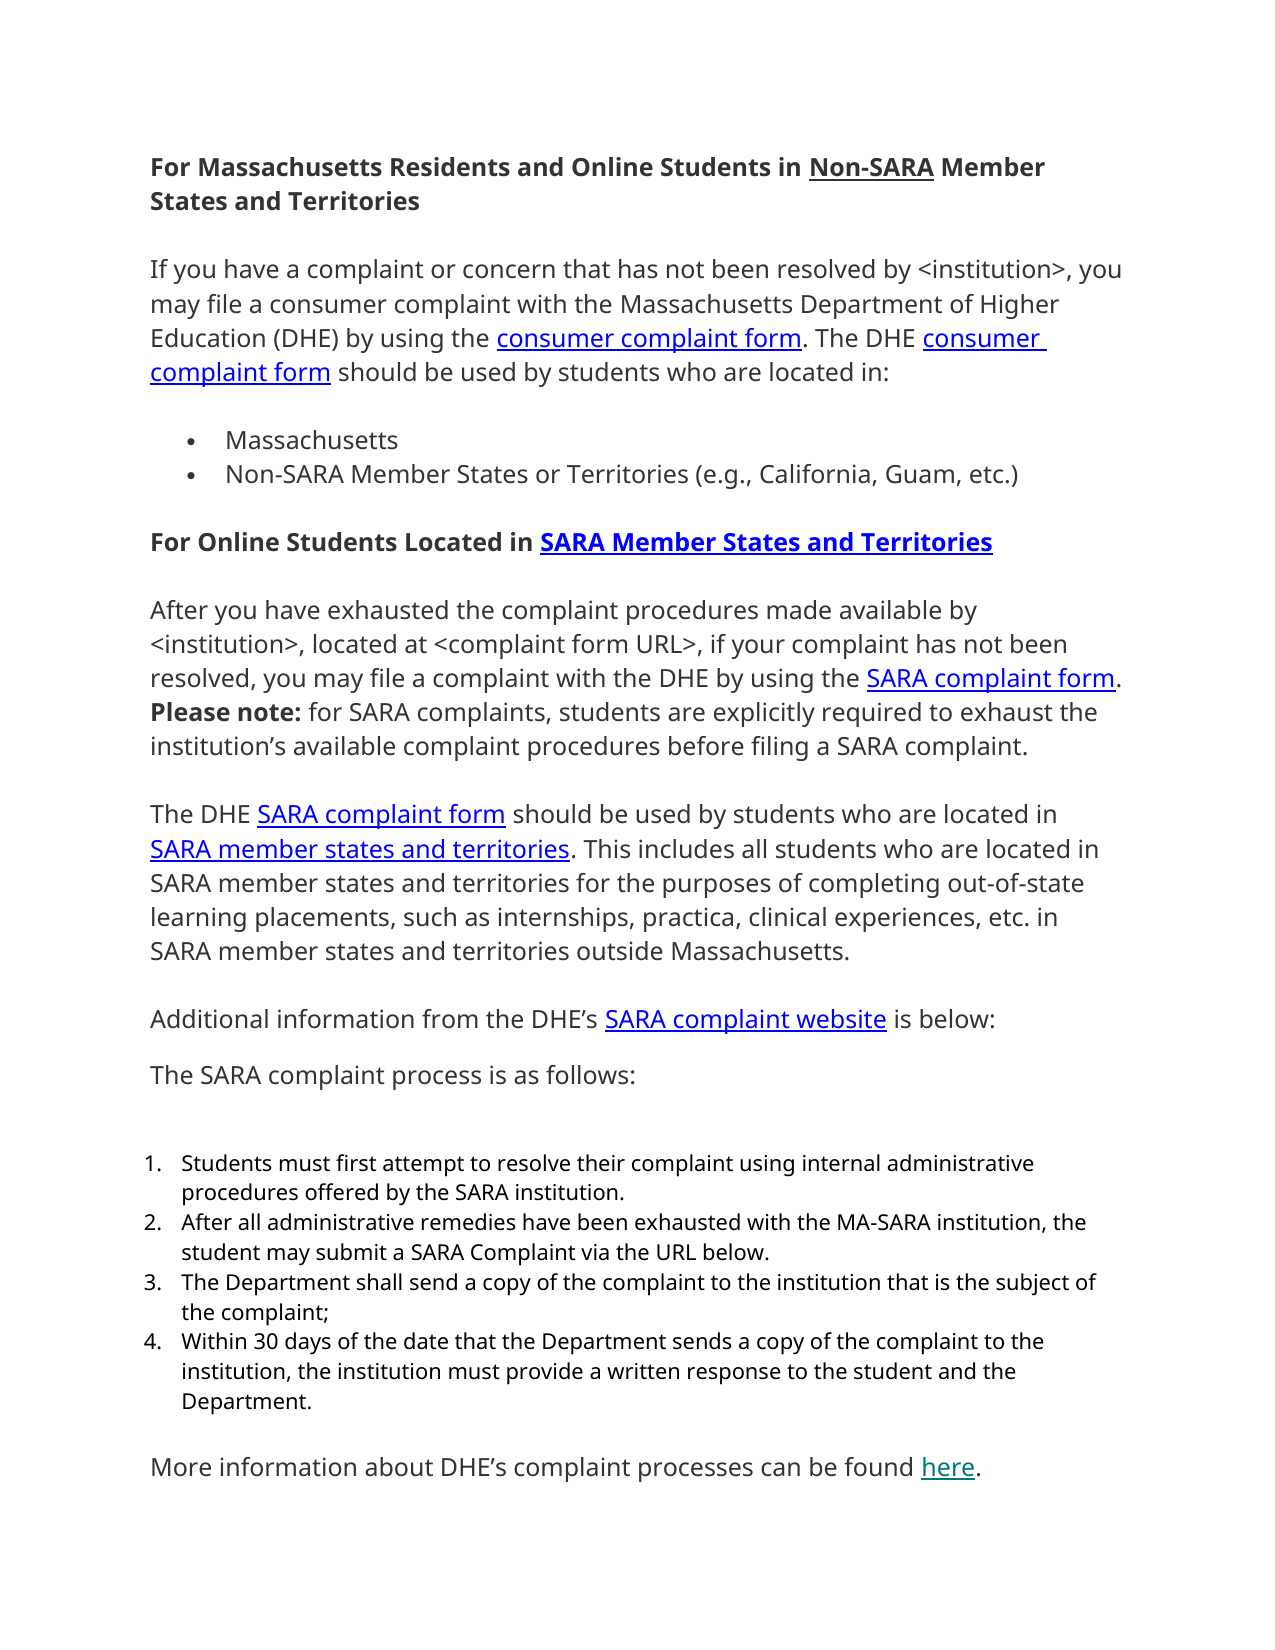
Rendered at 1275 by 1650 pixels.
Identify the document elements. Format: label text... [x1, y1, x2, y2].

list Within 30 days of the date that the Department sends a copy of the complaint to the institution, the institution must provide a written response to the student and the Department. [144, 1326, 1125, 1416]
list Massachusetts [187, 422, 1125, 457]
text After you have exhausted the complaint procedures made available by <institution>, located at <complaint form URL>, if your complaint has not been resolved, you may file a complaint with the DHE by using the SARA complaint form. Please note: for SARA complaints, students are explicitly required to exhaust the institution’s available complaint procedures before filing a SARA complaint. [150, 593, 1125, 763]
list Students must first attempt to resolve their complaint using internal administrative procedures offered by the SARA institution. [144, 1147, 1125, 1207]
text For Online Students Located in SARA Member States and Territories [150, 525, 1125, 559]
text More information about DHE’s complaint processes can be found here. [150, 1450, 1125, 1484]
text The SARA complaint process is as follows: [150, 1057, 1125, 1092]
text The DHE SARA complaint form should be used by students who are located in SARA member states and territories. This includes all students who are located in SARA member states and territories for the purposes of completing out-of-state learning placements, such as internships, practica, clinical experiences, etc. in SARA member states and territories outside Massachusetts. [150, 797, 1125, 967]
text If you have a complaint or concern that has not been resolved by <institution>, you may file a consumer complaint with the Massachusetts Department of Higher Education (DHE) by using the consumer complaint form. The DHE consumer complaint form should be used by students who are located in: [150, 252, 1125, 388]
list After all administrative remedies have been exhausted with the MA-SARA institution, the student may submit a SARA Complaint via the URL below. [144, 1207, 1125, 1267]
list The Department shall send a copy of the complaint to the institution that is the subject of the complaint; [144, 1267, 1125, 1326]
text For Massachusetts Residents and Online Students in Non-SARA Member States and Territories [150, 150, 1125, 218]
text Additional information from the DHE’s SARA complaint website is below: [150, 1002, 1125, 1036]
list Non-SARA Member States or Territories (e.g., California, Guam, etc.) [187, 457, 1125, 491]
